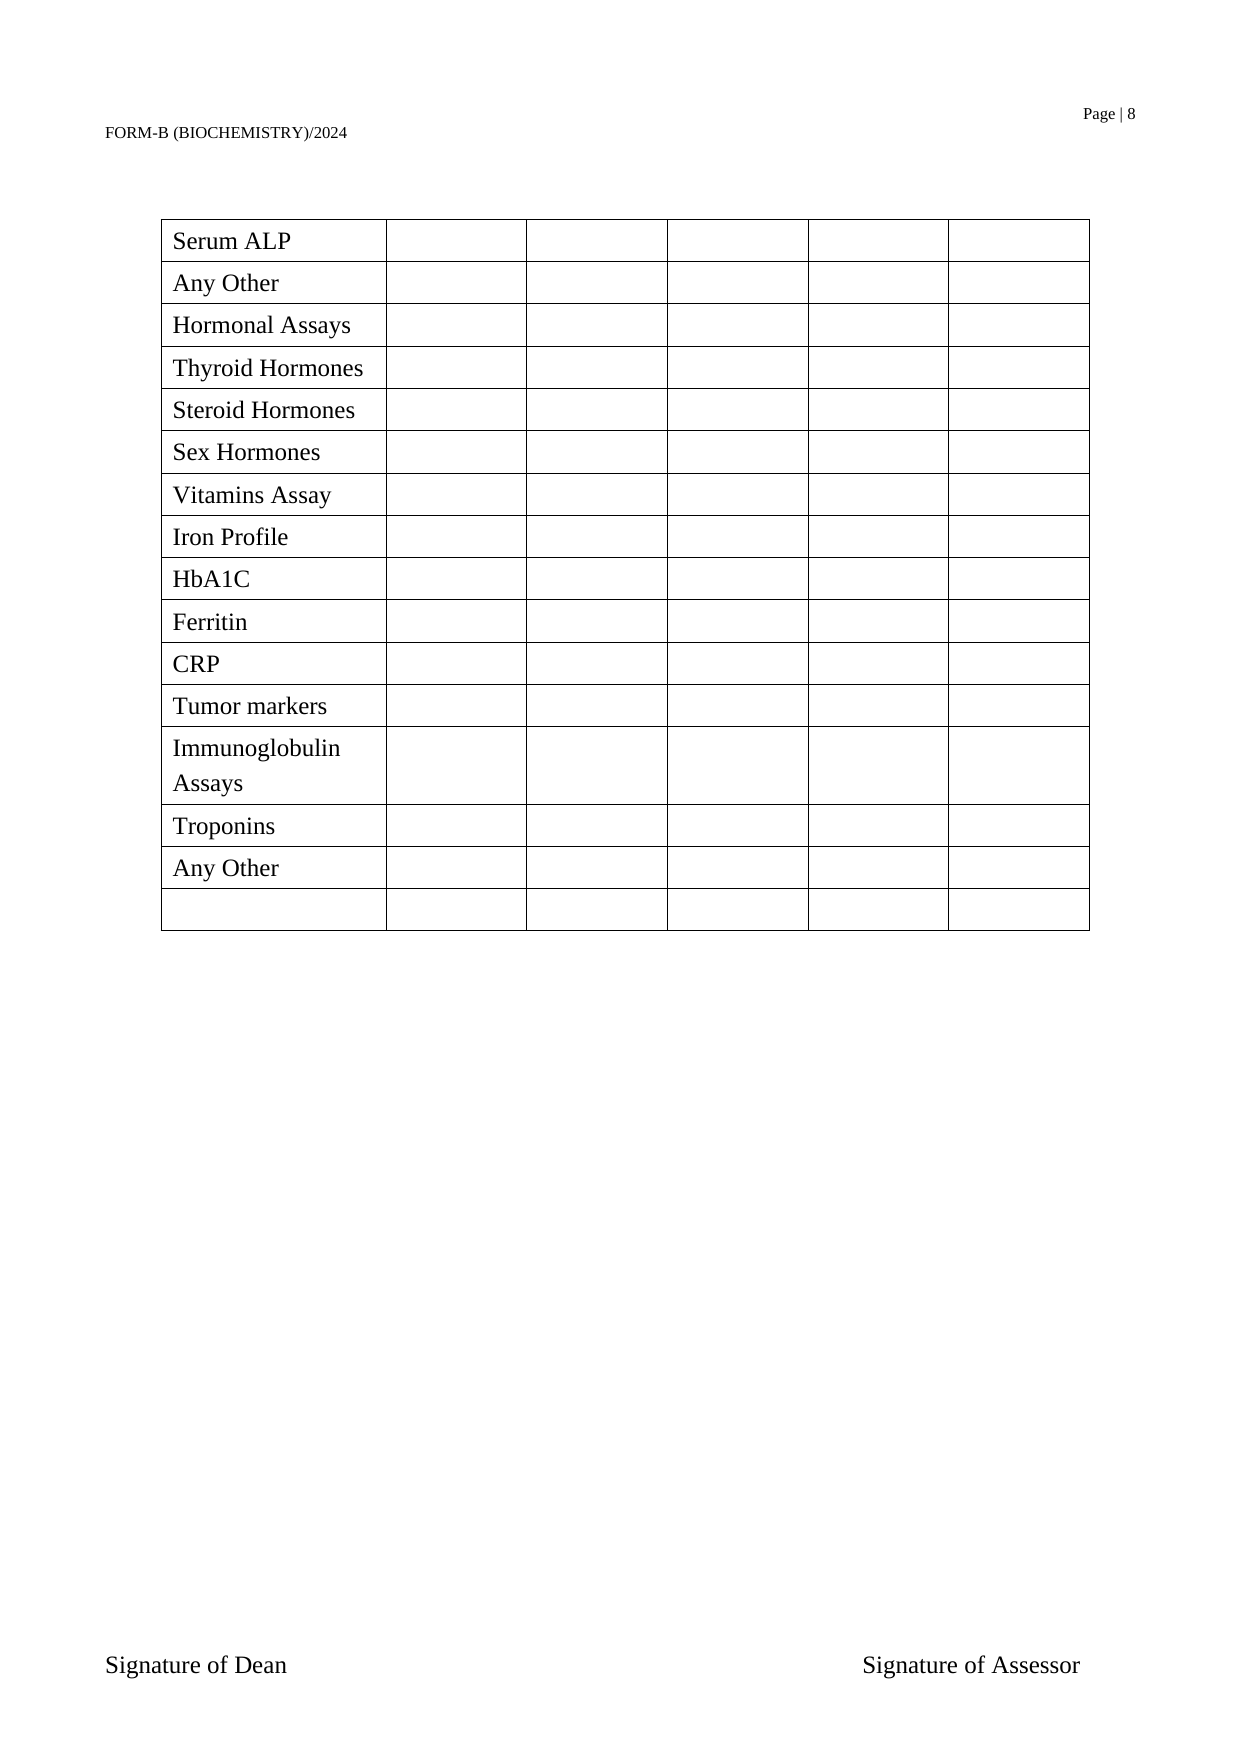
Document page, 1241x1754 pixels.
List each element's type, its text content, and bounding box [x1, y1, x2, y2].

table_cell [668, 600, 808, 642]
table_cell Any Other [162, 262, 386, 303]
table_cell [387, 347, 526, 388]
table_cell [949, 600, 1089, 642]
table_cell [527, 727, 667, 803]
table_cell [809, 685, 948, 726]
table_cell [527, 262, 667, 303]
table_cell [809, 558, 948, 599]
table_cell [527, 685, 667, 726]
table_cell [949, 889, 1089, 930]
table_cell [949, 347, 1089, 388]
table_cell [668, 847, 808, 888]
table_cell [949, 643, 1089, 684]
table_cell [387, 220, 526, 261]
table_cell [387, 431, 526, 472]
table_cell [949, 389, 1089, 430]
table_cell Any Other [162, 847, 386, 888]
table_cell [668, 558, 808, 599]
table_cell [809, 347, 948, 388]
table_cell [527, 431, 667, 472]
table_cell [387, 727, 526, 803]
table_cell [387, 262, 526, 303]
table_cell [527, 347, 667, 388]
table_cell [668, 262, 808, 303]
table_cell Tumor markers [162, 685, 386, 726]
table_cell [949, 431, 1089, 472]
table_cell [668, 474, 808, 515]
table_cell [668, 516, 808, 557]
table_cell [527, 889, 667, 930]
table_cell [809, 805, 948, 846]
table_cell Hormonal Assays [162, 304, 386, 346]
table_cell Sex Hormones [162, 431, 386, 472]
table_cell [809, 474, 948, 515]
table_cell [949, 262, 1089, 303]
table_cell [387, 805, 526, 846]
table_cell [809, 889, 948, 930]
table_cell [527, 805, 667, 846]
table_cell Vitamins Assay [162, 474, 386, 515]
table_cell Ferritin [162, 600, 386, 642]
table_cell [387, 558, 526, 599]
table_cell Serum ALP [162, 220, 386, 261]
table_cell [387, 304, 526, 346]
table_cell Troponins [162, 805, 386, 846]
table_cell [809, 431, 948, 472]
table_cell [387, 474, 526, 515]
table_cell [387, 847, 526, 888]
table_cell [949, 685, 1089, 726]
table_cell [668, 304, 808, 346]
table_cell [809, 727, 948, 803]
table_cell [527, 847, 667, 888]
table_cell [668, 347, 808, 388]
table_cell [949, 220, 1089, 261]
table_cell [809, 516, 948, 557]
table_cell [668, 889, 808, 930]
table_cell [527, 474, 667, 515]
table_cell [387, 643, 526, 684]
table_cell [949, 516, 1089, 557]
table_cell [668, 389, 808, 430]
table_cell CRP [162, 643, 386, 684]
table_cell [668, 685, 808, 726]
table_cell [949, 805, 1089, 846]
table_cell [668, 220, 808, 261]
table_cell [387, 685, 526, 726]
table_cell [527, 516, 667, 557]
table_cell [527, 558, 667, 599]
table_cell [387, 516, 526, 557]
table_cell [809, 262, 948, 303]
table_cell HbA1C [162, 558, 386, 599]
table_cell [809, 643, 948, 684]
table_cell [809, 220, 948, 261]
table_cell Iron Profile [162, 516, 386, 557]
table_cell [668, 643, 808, 684]
table_cell [949, 727, 1089, 803]
table_cell [949, 847, 1089, 888]
table_cell [527, 389, 667, 430]
table_cell [949, 558, 1089, 599]
table_cell Thyroid Hormones [162, 347, 386, 388]
table_cell [527, 600, 667, 642]
table_cell [668, 431, 808, 472]
table_cell [668, 727, 808, 803]
table_cell [809, 847, 948, 888]
table_cell [387, 389, 526, 430]
table_cell [527, 220, 667, 261]
table_cell [949, 304, 1089, 346]
table_cell Immunoglobulin Assays [162, 727, 386, 803]
table_cell [387, 600, 526, 642]
table_cell [809, 389, 948, 430]
table_cell [668, 805, 808, 846]
table_cell [387, 889, 526, 930]
table_cell [162, 889, 386, 930]
table_cell [949, 474, 1089, 515]
table_cell [527, 643, 667, 684]
table_cell [809, 304, 948, 346]
table_cell [527, 304, 667, 346]
table_cell Steroid Hormones [162, 389, 386, 430]
table_cell [809, 600, 948, 642]
